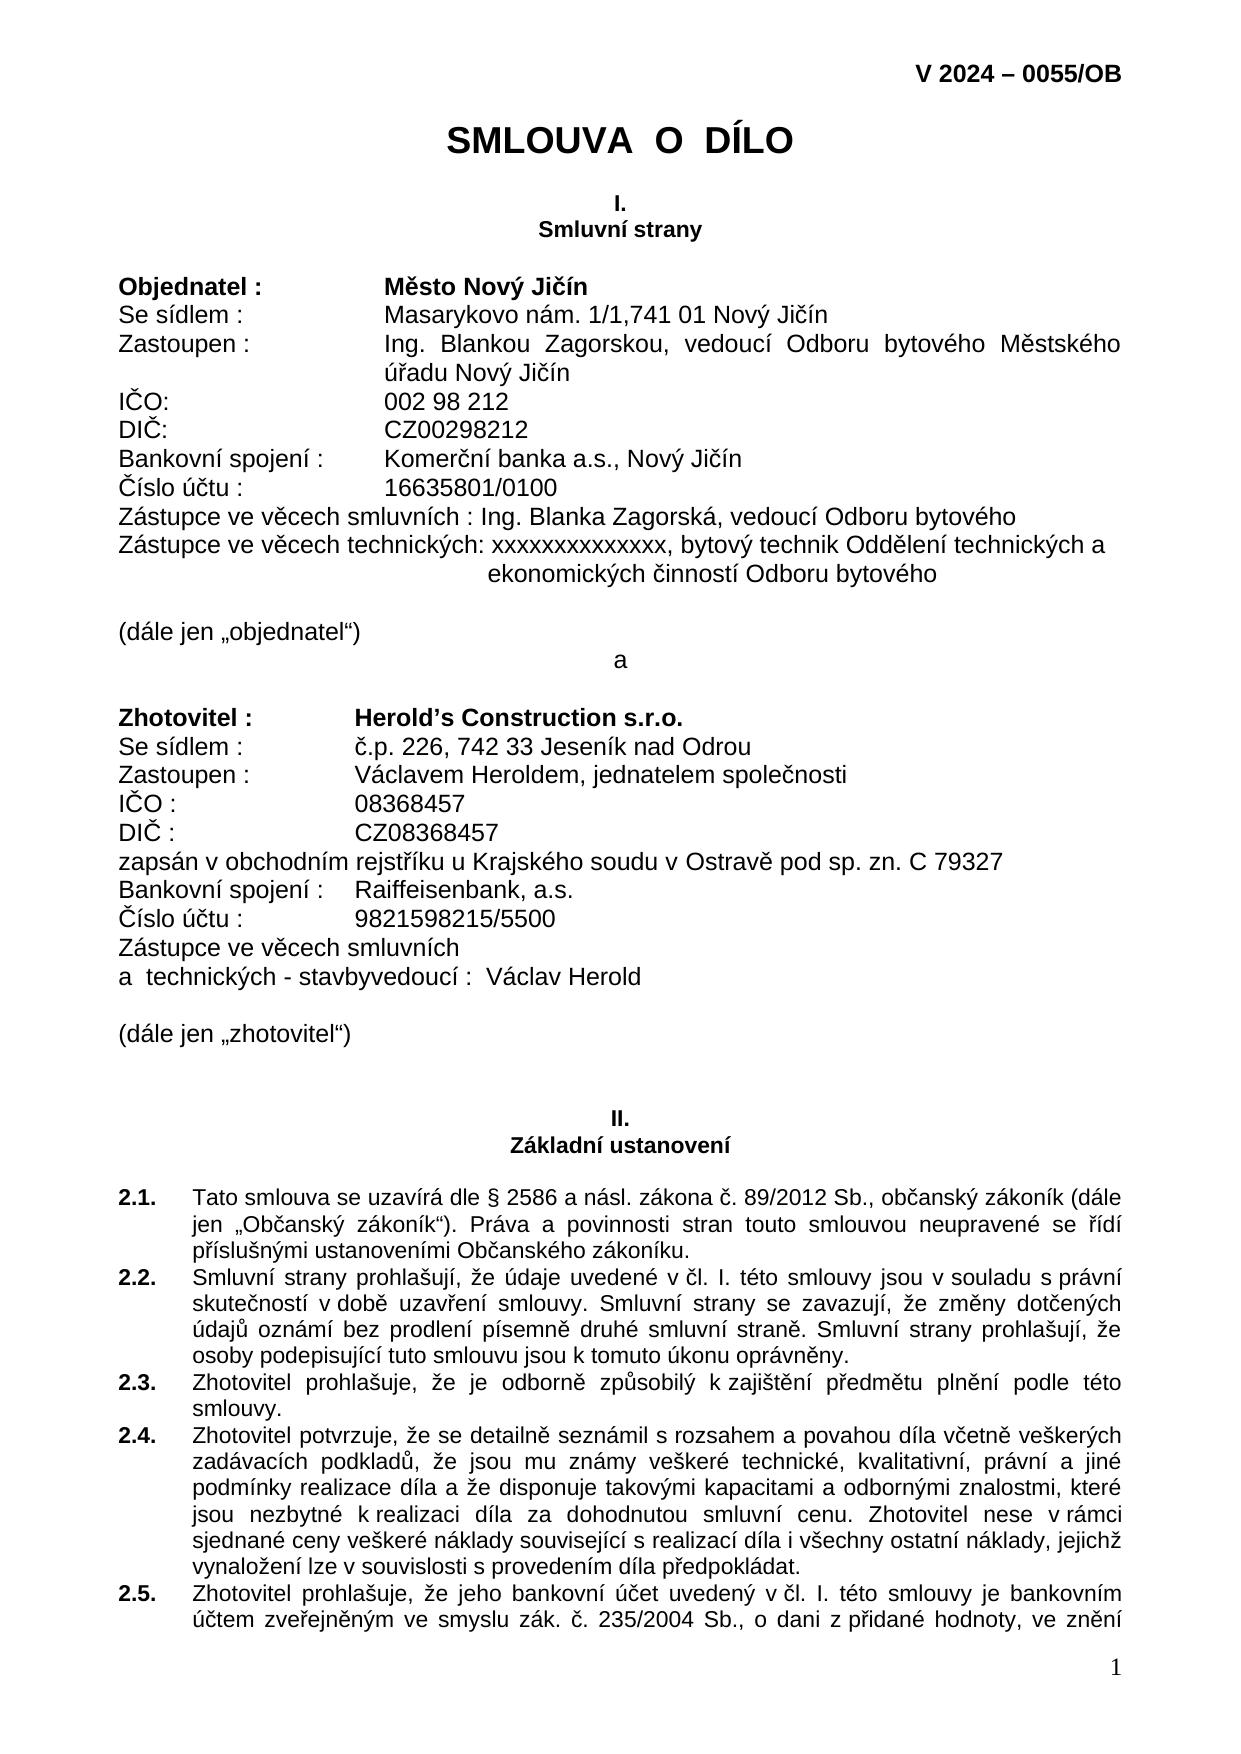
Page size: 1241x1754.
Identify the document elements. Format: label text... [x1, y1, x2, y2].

text Zástupce ve věcech technických: xxxxxxxxxxxxxx, bytový technik Oddělení technických a ekonomických činností Odboru bytového [118, 530, 1122, 588]
text Zastoupen : Václavem Heroldem, jednatelem společnosti [118, 760, 1122, 789]
text zapsán v obchodním rejstříku u Krajského soudu v Ostravě pod sp. zn. C 79327 [118, 847, 1122, 875]
text Bankovní spojení : Komerční banka a.s., Nový Jičín [118, 444, 1122, 473]
text a [118, 645, 1122, 674]
text Objednatel : Město Nový Jičín [118, 272, 1122, 300]
subtitle I. [118, 190, 1122, 216]
text a technických - stavbyvedoucí : Václav Herold [118, 962, 1122, 990]
text Číslo účtu : 16635801/0100 [118, 473, 1122, 502]
text Základní ustanovení [118, 1132, 1122, 1158]
text Se sídlem : č.p. 226, 742 33 Jeseník nad Odrou [118, 732, 1122, 760]
text IČO: 002 98 212 [118, 387, 1122, 415]
text (dále jen „zhotovitel“) [118, 1019, 1122, 1048]
text Smluvní strany [118, 216, 1122, 243]
text Bankovní spojení : Raiffeisenbank, a.s. [118, 875, 1122, 904]
text Se sídlem : Masarykovo nám. 1/1,741 01 Nový Jičín [118, 300, 1122, 329]
text IČO : 08368457 [118, 789, 1122, 818]
list Zhotovitel prohlašuje, že je odborně způsobilý k zajištění předmětu plnění podle této smlouvy. [118, 1369, 1122, 1422]
text Zhotovitel : Herold’s Construction s.r.o. [118, 703, 1122, 732]
text DIČ: CZ00298212 [118, 415, 1122, 444]
text SMLOUVA O DÍLO [118, 118, 1122, 161]
text Zástupce ve věcech smluvních : Ing. Blanka Zagorská, vedoucí Odboru bytového [118, 502, 1122, 530]
text DIČ : CZ08368457 [118, 818, 1122, 847]
list Zhotovitel potvrzuje, že se detailně seznámil s rozsahem a povahou díla včetně veškerých zadávacích podkladů, že jsou mu známy veškeré technické, kvalitativní, právní a jiné podmínky realizace díla a že disponuje takovými kapacitami a odbornými znalostmi, které jsou nezbytné k realizaci díla za dohodnutou smluvní cenu. Zhotovitel nese v rámci sjednané ceny veškeré náklady související s realizací díla i všechny ostatní náklady, jejichž vynaložení lze v souvislosti s provedením díla předpokládat. [118, 1422, 1122, 1580]
list Smluvní strany prohlašují, že údaje uvedené v čl. I. této smlouvy jsou v souladu s právní skutečností v době uzavření smlouvy. Smluvní strany se zavazují, že změny dotčených údajů oznámí bez prodlení písemně druhé smluvní straně. Smluvní strany prohlašují, že osoby podepisující tuto smlouvu jsou k tomuto úkonu oprávněny. [118, 1263, 1122, 1369]
text Číslo účtu : 9821598215/5500 [118, 904, 1122, 933]
list Tato smlouva se uzavírá dle § 2586 a násl. zákona č. 89/2012 Sb., občanský zákoník (dále jen „Občanský zákoník“). Práva a povinnosti stran touto smlouvou neupravené se řídí příslušnými ustanoveními Občanského zákoníku. [118, 1184, 1122, 1263]
text Zastoupen : Ing. Blankou Zagorskou, vedoucí Odboru bytového Městského úřadu Nový Jičín [118, 329, 1122, 387]
text Zástupce ve věcech smluvních [118, 933, 1122, 962]
text II. [118, 1105, 1122, 1132]
text (dále jen „objednatel“) [118, 617, 1122, 645]
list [118, 1580, 1122, 1632]
